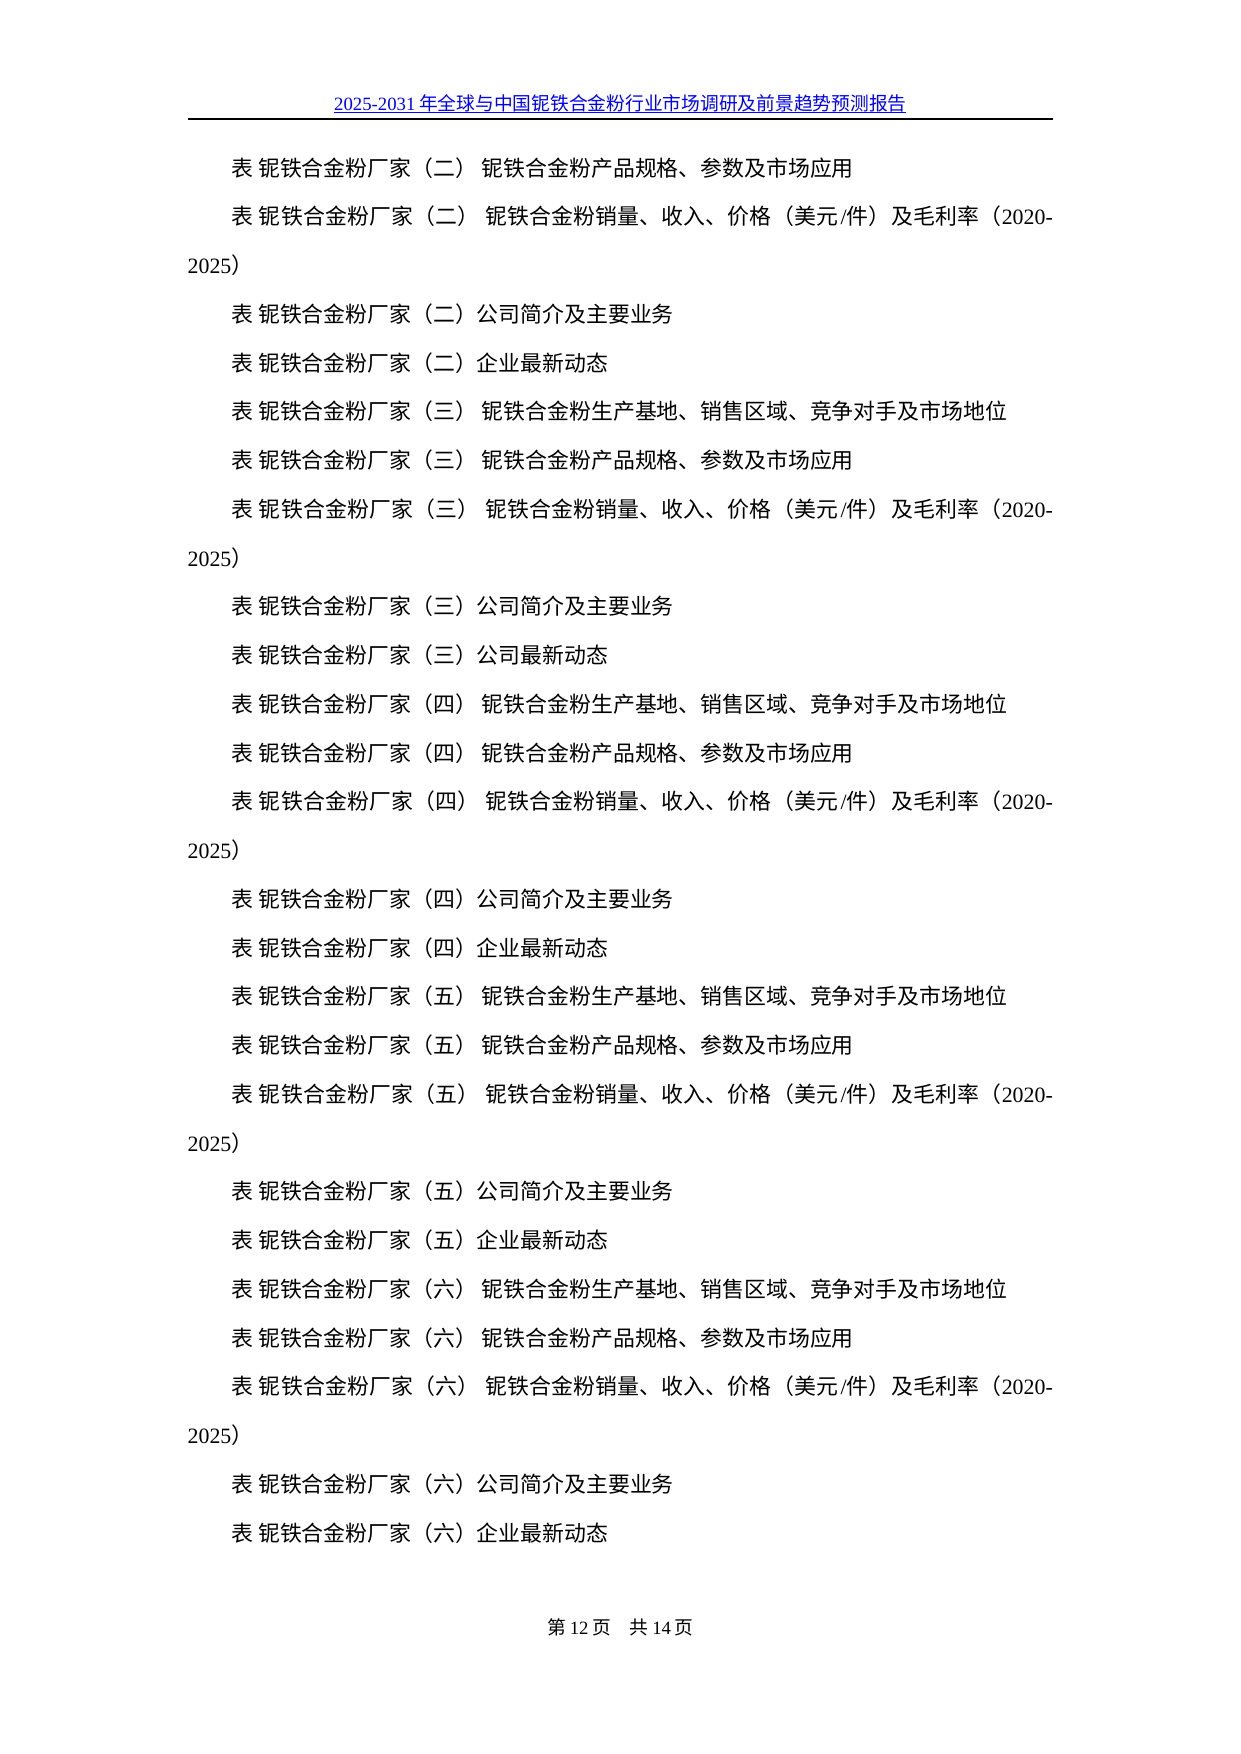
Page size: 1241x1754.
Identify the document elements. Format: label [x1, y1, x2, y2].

text [187, 150, 1053, 1548]
